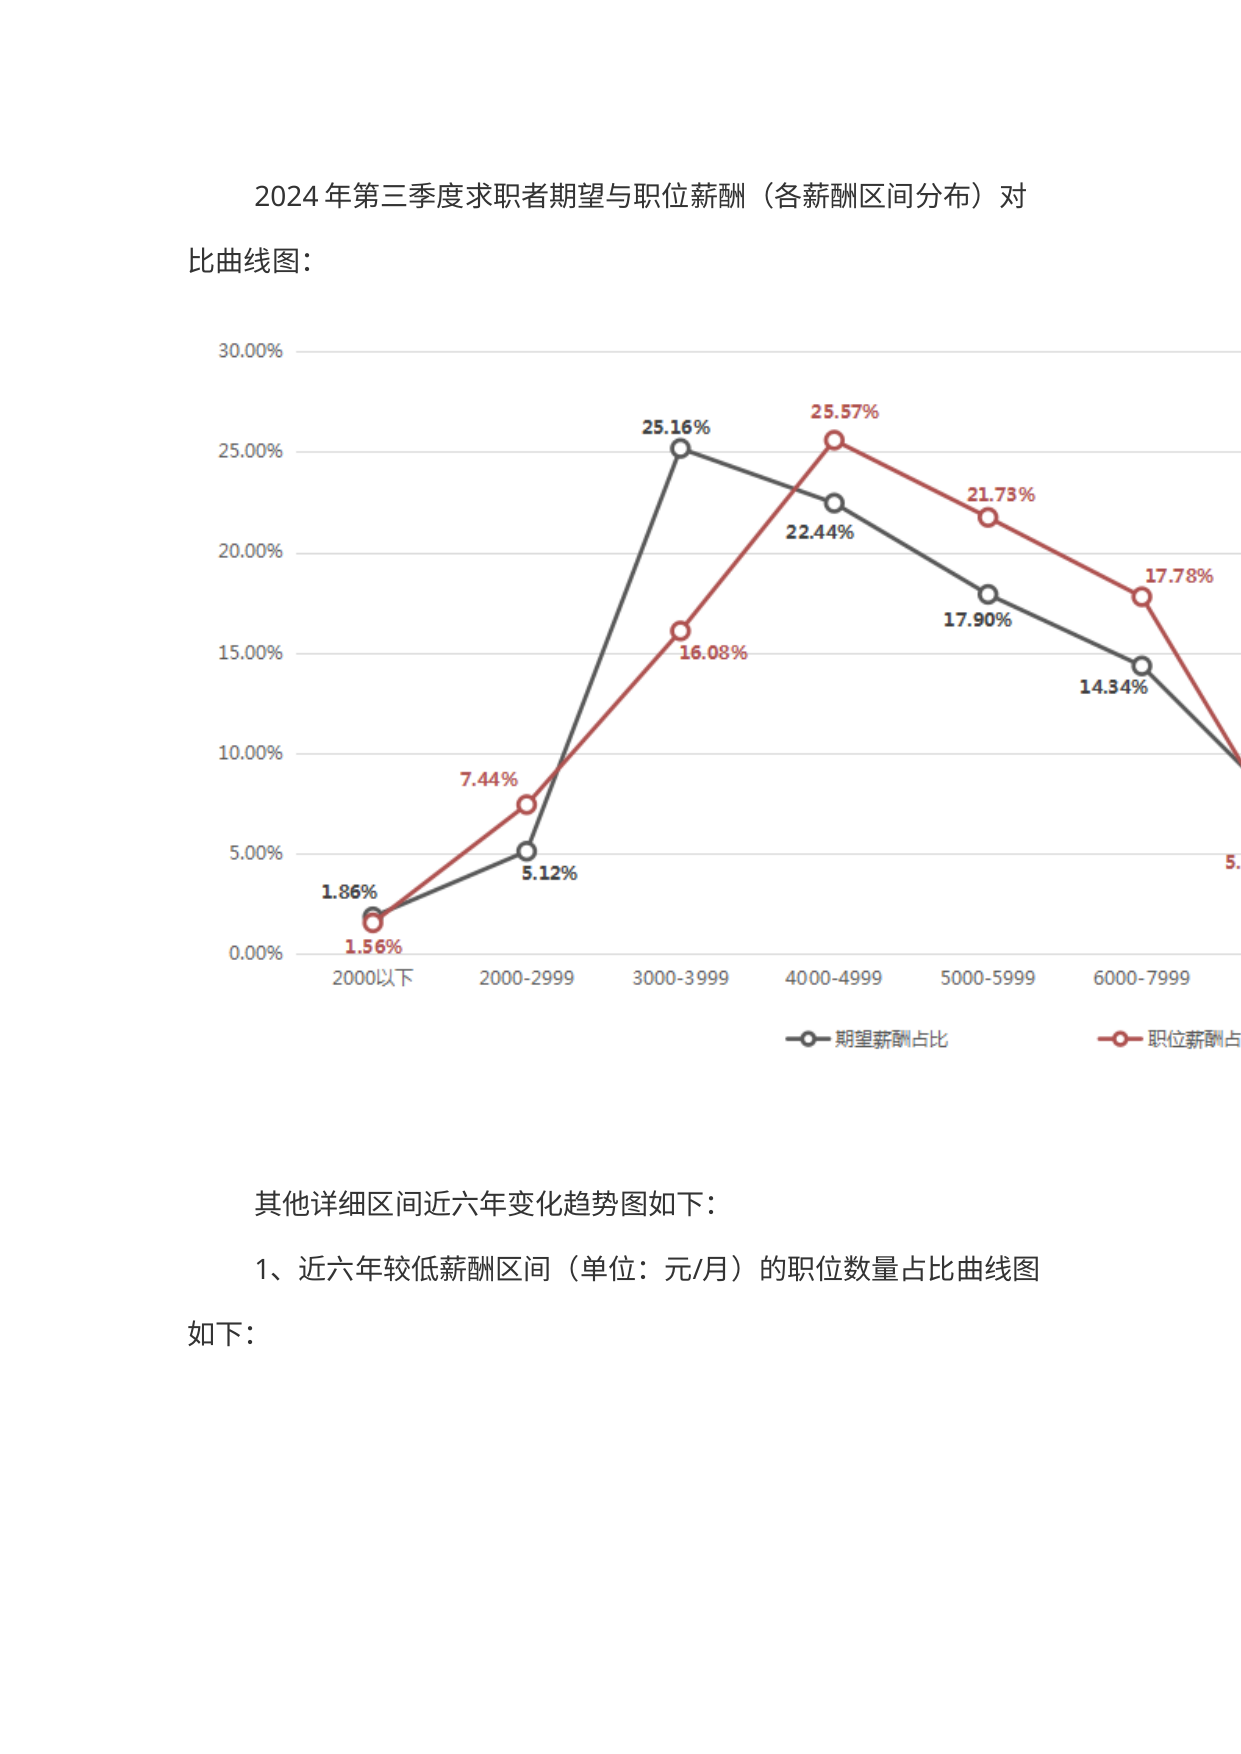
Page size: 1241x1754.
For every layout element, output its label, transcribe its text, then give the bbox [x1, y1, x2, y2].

picture [187, 306, 1241, 1082]
text 其他详细区间近六年变化趋势图如下： [187, 1169, 1053, 1234]
text 2024年第三季度求职者期望与职位薪酬（各薪酬区间分布）对比曲线图： [187, 162, 1053, 292]
text 1、近六年较低薪酬区间（单位：元/月）的职位数量占比曲线图如下： [187, 1234, 1053, 1364]
